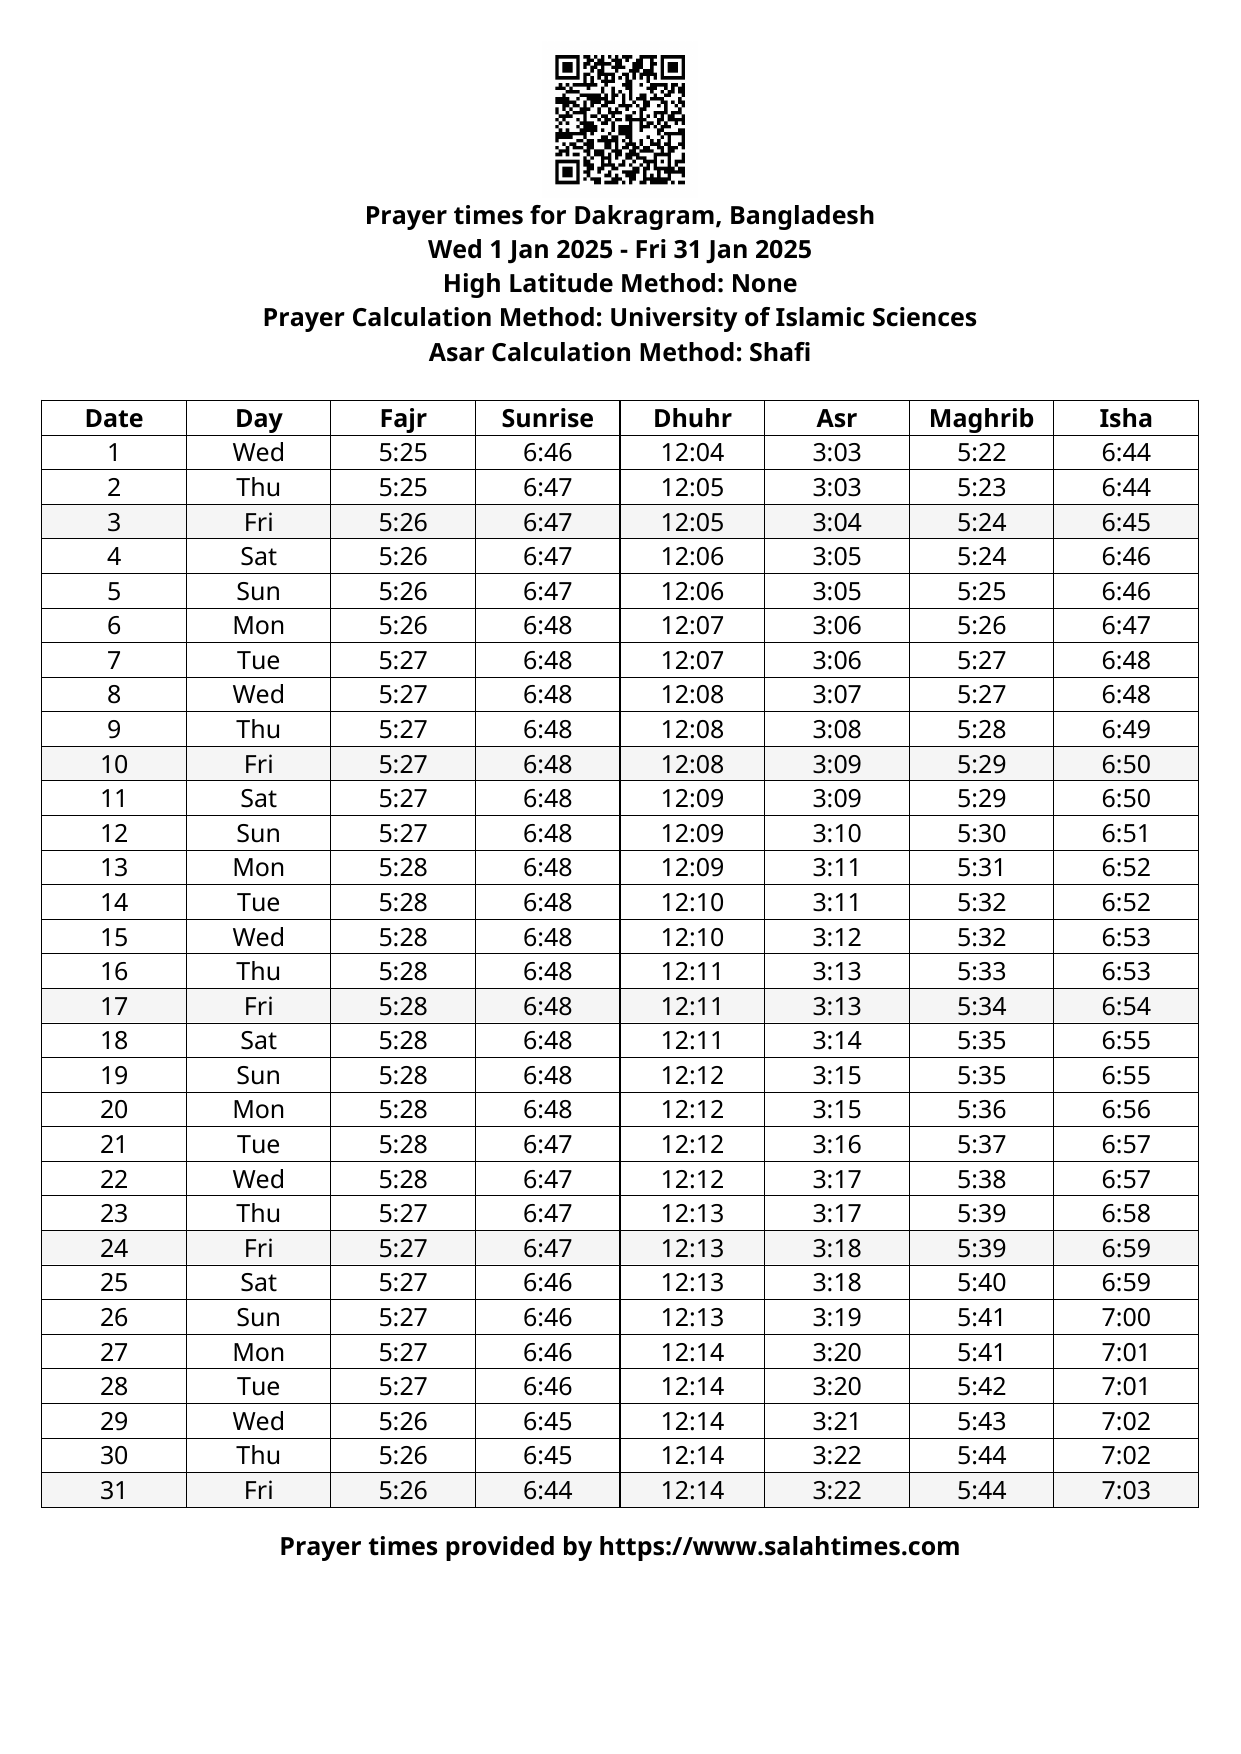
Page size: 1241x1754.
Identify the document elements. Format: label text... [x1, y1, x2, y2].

table_cell Sun [187, 1058, 330, 1092]
table_cell 5:27 [331, 712, 475, 746]
table_cell Thu [187, 712, 330, 746]
table_cell 5:26 [910, 609, 1053, 642]
table_cell 5:24 [910, 505, 1053, 538]
table_cell 6:46 [476, 1266, 619, 1299]
table_cell 7:03 [1054, 1473, 1198, 1507]
table_cell 5:26 [331, 1473, 475, 1507]
table_cell 6:46 [1054, 539, 1198, 573]
table_cell 5:27 [331, 1231, 475, 1264]
table_cell Thu [187, 954, 330, 988]
table_cell 12:14 [621, 1369, 764, 1403]
table_cell Sat [187, 1024, 330, 1057]
table_cell 6:48 [476, 1058, 619, 1092]
table_cell 3:20 [765, 1369, 909, 1403]
table_cell 5:40 [910, 1266, 1053, 1299]
table_cell 5:27 [331, 678, 475, 711]
table_cell 6:48 [476, 816, 619, 849]
table_cell 6:59 [1054, 1231, 1198, 1264]
table_cell 5:31 [910, 851, 1053, 884]
table_cell 5:43 [910, 1404, 1053, 1437]
table_cell Mon [187, 609, 330, 642]
table_cell 3:03 [765, 436, 909, 469]
table_cell 5:27 [331, 1300, 475, 1334]
table_cell 12:08 [621, 747, 764, 780]
table_cell 15 [42, 920, 186, 953]
table_cell 6:48 [476, 851, 619, 884]
table_cell 12:14 [621, 1335, 764, 1368]
table_cell 3:17 [765, 1162, 909, 1195]
table_cell 5:28 [331, 954, 475, 988]
table_cell 7:01 [1054, 1335, 1198, 1368]
table_cell 5:26 [331, 1404, 475, 1437]
table_cell 2 [42, 470, 186, 504]
text Prayer times for Dakragram, Bangladesh [42, 198, 1198, 232]
table_cell 5:32 [910, 920, 1053, 953]
table_cell 3:08 [765, 712, 909, 746]
table_cell 5:41 [910, 1300, 1053, 1334]
table_cell 18 [42, 1024, 186, 1057]
table_cell 6:55 [1054, 1024, 1198, 1057]
table_cell 6:47 [476, 1127, 619, 1161]
table_cell 5:25 [331, 436, 475, 469]
table_cell 5:26 [331, 574, 475, 607]
text Wed 1 Jan 2025 - Fri 31 Jan 2025 [42, 232, 1198, 266]
table_cell 3:15 [765, 1058, 909, 1092]
table_cell 5:26 [331, 609, 475, 642]
table_cell 7:02 [1054, 1439, 1198, 1472]
table_cell 6:55 [1054, 1058, 1198, 1092]
table_cell 12:11 [621, 989, 764, 1022]
table_cell Mon [187, 1093, 330, 1126]
table_cell 5:26 [331, 505, 475, 538]
table_cell 5:27 [331, 1369, 475, 1403]
table_cell 5:33 [910, 954, 1053, 988]
table_cell 6:54 [1054, 989, 1198, 1022]
table_cell Wed [187, 920, 330, 953]
table_cell 31 [42, 1473, 186, 1507]
table_cell 12:09 [621, 851, 764, 884]
table_cell 6:48 [476, 954, 619, 988]
table_cell 6:45 [1054, 505, 1198, 538]
table_cell 27 [42, 1335, 186, 1368]
table_cell Fri [187, 505, 330, 538]
table_cell 6:57 [1054, 1162, 1198, 1195]
table_cell 5:32 [910, 885, 1053, 919]
table_cell 1 [42, 436, 186, 469]
table_cell Fri [187, 1473, 330, 1507]
table_cell 5:28 [331, 1162, 475, 1195]
table_cell 30 [42, 1439, 186, 1472]
table_cell Thu [187, 1439, 330, 1472]
table_cell 3:11 [765, 851, 909, 884]
table_cell 6:53 [1054, 954, 1198, 988]
table_cell 5:39 [910, 1231, 1053, 1264]
table_header Day [187, 401, 330, 434]
table_cell 6:46 [476, 1300, 619, 1334]
table_cell 3:07 [765, 678, 909, 711]
table_cell Fri [187, 747, 330, 780]
table_cell 5:28 [331, 1127, 475, 1161]
table_cell Tue [187, 885, 330, 919]
table_cell 5:22 [910, 436, 1053, 469]
table_cell 7:02 [1054, 1404, 1198, 1437]
table_cell 11 [42, 781, 186, 815]
table_cell 23 [42, 1196, 186, 1230]
table_cell Sat [187, 539, 330, 573]
table_cell 6:45 [476, 1404, 619, 1437]
table_cell 14 [42, 885, 186, 919]
table_cell 6:48 [476, 885, 619, 919]
table_cell Sun [187, 574, 330, 607]
table_cell 6:47 [1054, 609, 1198, 642]
table_cell 5:35 [910, 1058, 1053, 1092]
table_cell 6:46 [1054, 574, 1198, 607]
table_cell 12:12 [621, 1093, 764, 1126]
table_cell 12:06 [621, 539, 764, 573]
table_cell 6:47 [476, 1231, 619, 1264]
table_cell 6:50 [1054, 747, 1198, 780]
table_cell 5:28 [331, 920, 475, 953]
table_cell 6:48 [1054, 678, 1198, 711]
table_cell 6:48 [476, 643, 619, 677]
table_cell 6:48 [476, 712, 619, 746]
table_cell 3:04 [765, 505, 909, 538]
table_cell 3:15 [765, 1093, 909, 1126]
table_cell 6:51 [1054, 816, 1198, 849]
table_cell 5:28 [910, 712, 1053, 746]
table_cell 12:13 [621, 1266, 764, 1299]
table_cell 3:13 [765, 954, 909, 988]
table_cell 12:13 [621, 1196, 764, 1230]
table_cell 6:50 [1054, 781, 1198, 815]
table_cell 5:24 [910, 539, 1053, 573]
table_cell 16 [42, 954, 186, 988]
table_cell 4 [42, 539, 186, 573]
table_cell 6:47 [476, 505, 619, 538]
table_cell 6:47 [476, 574, 619, 607]
table_cell 3:14 [765, 1024, 909, 1057]
table_cell 5:28 [331, 989, 475, 1022]
table_cell 5:27 [910, 678, 1053, 711]
table_cell Mon [187, 851, 330, 884]
table_cell 12:14 [621, 1473, 764, 1507]
table_cell 6:53 [1054, 920, 1198, 953]
table_cell 12:11 [621, 954, 764, 988]
table_cell 12:10 [621, 920, 764, 953]
table_cell 6 [42, 609, 186, 642]
table_cell 10 [42, 747, 186, 780]
table_cell 3:19 [765, 1300, 909, 1334]
table_cell Fri [187, 989, 330, 1022]
table_cell 5:27 [331, 1266, 475, 1299]
table_cell 6:44 [476, 1473, 619, 1507]
table_cell 7:01 [1054, 1369, 1198, 1403]
table_cell 6:47 [476, 1196, 619, 1230]
table_cell 6:48 [476, 1024, 619, 1057]
table_cell 5:34 [910, 989, 1053, 1022]
table_cell 6:48 [476, 678, 619, 711]
table_cell Wed [187, 1404, 330, 1437]
table_cell 3:11 [765, 885, 909, 919]
table_header Fajr [331, 401, 475, 434]
table_cell 5:35 [910, 1024, 1053, 1057]
table_cell 6:48 [476, 1093, 619, 1126]
table_cell 5:38 [910, 1162, 1053, 1195]
table_cell Sun [187, 816, 330, 849]
table_cell 12 [42, 816, 186, 849]
table_cell Thu [187, 470, 330, 504]
table_cell 3:18 [765, 1266, 909, 1299]
table_cell 5:42 [910, 1369, 1053, 1403]
table_cell 6:52 [1054, 851, 1198, 884]
table_header Dhuhr [621, 401, 764, 434]
table_cell 5:27 [331, 816, 475, 849]
table_cell 12:09 [621, 781, 764, 815]
table_cell 5 [42, 574, 186, 607]
table_header Asr [765, 401, 909, 434]
table_cell 12:14 [621, 1439, 764, 1472]
table_cell 5:25 [910, 574, 1053, 607]
table_cell 12:07 [621, 609, 764, 642]
table_cell 12:14 [621, 1404, 764, 1437]
table_cell Wed [187, 678, 330, 711]
table_cell 5:28 [331, 851, 475, 884]
table_cell 3 [42, 505, 186, 538]
table_cell 12:06 [621, 574, 764, 607]
table_cell 6:44 [1054, 436, 1198, 469]
table_cell Sun [187, 1300, 330, 1334]
table_cell Tue [187, 643, 330, 677]
text Prayer times provided by https://www.salahtimes.com [42, 1528, 1198, 1563]
table_cell 12:12 [621, 1127, 764, 1161]
table_cell 6:49 [1054, 712, 1198, 746]
table_cell 12:08 [621, 712, 764, 746]
table_cell 3:06 [765, 609, 909, 642]
table_cell 8 [42, 678, 186, 711]
table_cell 12:13 [621, 1231, 764, 1264]
table_cell 3:18 [765, 1231, 909, 1264]
table_cell 6:56 [1054, 1093, 1198, 1126]
table_cell 12:12 [621, 1162, 764, 1195]
table_cell 5:28 [331, 1024, 475, 1057]
table_cell 24 [42, 1231, 186, 1264]
table_cell 6:59 [1054, 1266, 1198, 1299]
table_cell 7 [42, 643, 186, 677]
table_cell 6:46 [476, 436, 619, 469]
table_cell Wed [187, 1162, 330, 1195]
table_cell Fri [187, 1231, 330, 1264]
table_cell 5:29 [910, 781, 1053, 815]
table_cell 12:12 [621, 1058, 764, 1092]
table_cell 3:22 [765, 1473, 909, 1507]
table_cell Tue [187, 1127, 330, 1161]
table_cell 3:09 [765, 747, 909, 780]
table_cell 5:28 [331, 885, 475, 919]
table_cell 5:44 [910, 1439, 1053, 1472]
table_cell 5:37 [910, 1127, 1053, 1161]
table_cell 20 [42, 1093, 186, 1126]
table_cell 25 [42, 1266, 186, 1299]
picture [542, 41, 699, 198]
table_cell 6:47 [476, 1162, 619, 1195]
table_cell 5:28 [331, 1058, 475, 1092]
table_cell Thu [187, 1196, 330, 1230]
table_cell 6:47 [476, 539, 619, 573]
table_cell 26 [42, 1300, 186, 1334]
table_cell 5:25 [331, 470, 475, 504]
table_cell 22 [42, 1162, 186, 1195]
table_cell 19 [42, 1058, 186, 1092]
table_cell 6:48 [476, 989, 619, 1022]
table_cell 3:05 [765, 574, 909, 607]
table_cell 3:16 [765, 1127, 909, 1161]
table_cell 6:46 [476, 1335, 619, 1368]
table_cell 6:57 [1054, 1127, 1198, 1161]
table_cell 6:46 [476, 1369, 619, 1403]
table_cell 5:36 [910, 1093, 1053, 1126]
table_cell 12:05 [621, 470, 764, 504]
table_cell 28 [42, 1369, 186, 1403]
table_cell 5:28 [331, 1093, 475, 1126]
table_cell 12:08 [621, 678, 764, 711]
table_cell 6:48 [476, 747, 619, 780]
table_cell Tue [187, 1369, 330, 1403]
table_cell 3:12 [765, 920, 909, 953]
table_cell 12:09 [621, 816, 764, 849]
table_cell 12:07 [621, 643, 764, 677]
table_cell 5:26 [331, 1439, 475, 1472]
text Prayer Calculation Method: University of Islamic Sciences [42, 300, 1198, 334]
table_cell 3:10 [765, 816, 909, 849]
table_cell 9 [42, 712, 186, 746]
table_cell 17 [42, 989, 186, 1022]
table_cell 21 [42, 1127, 186, 1161]
table_cell 6:48 [476, 609, 619, 642]
table_cell 3:20 [765, 1335, 909, 1368]
table_cell 6:48 [1054, 643, 1198, 677]
table_cell Sat [187, 781, 330, 815]
table_cell 5:29 [910, 747, 1053, 780]
table_cell 6:47 [476, 470, 619, 504]
table_cell 12:10 [621, 885, 764, 919]
text High Latitude Method: None [42, 266, 1198, 300]
table_cell 6:45 [476, 1439, 619, 1472]
table_cell 3:06 [765, 643, 909, 677]
table_cell 3:22 [765, 1439, 909, 1472]
table_cell 5:30 [910, 816, 1053, 849]
table_cell 3:09 [765, 781, 909, 815]
table_cell 6:58 [1054, 1196, 1198, 1230]
table_cell 3:17 [765, 1196, 909, 1230]
table_cell 7:00 [1054, 1300, 1198, 1334]
table_cell 5:44 [910, 1473, 1053, 1507]
table_cell 3:05 [765, 539, 909, 573]
table_cell 6:48 [476, 781, 619, 815]
table_cell 29 [42, 1404, 186, 1437]
table_cell 6:48 [476, 920, 619, 953]
text Asar Calculation Method: Shafi [42, 334, 1198, 368]
table_cell 5:27 [331, 1335, 475, 1368]
table_cell 5:23 [910, 470, 1053, 504]
table_cell 5:27 [331, 1196, 475, 1230]
table_cell 12:04 [621, 436, 764, 469]
table_cell 5:39 [910, 1196, 1053, 1230]
table_cell 6:52 [1054, 885, 1198, 919]
table_cell 5:26 [331, 539, 475, 573]
table_cell 12:05 [621, 505, 764, 538]
table_cell Sat [187, 1266, 330, 1299]
table_cell 12:11 [621, 1024, 764, 1057]
table_cell 3:03 [765, 470, 909, 504]
table_cell 12:13 [621, 1300, 764, 1334]
table_header Sunrise [476, 401, 619, 434]
table_cell 5:27 [910, 643, 1053, 677]
table_cell 5:27 [331, 643, 475, 677]
table_cell 3:13 [765, 989, 909, 1022]
table_header Maghrib [910, 401, 1053, 434]
table_cell Mon [187, 1335, 330, 1368]
table_cell 6:44 [1054, 470, 1198, 504]
table_cell 5:41 [910, 1335, 1053, 1368]
table_cell 5:27 [331, 781, 475, 815]
table_header Date [42, 401, 186, 434]
table_cell 5:27 [331, 747, 475, 780]
table_cell Wed [187, 436, 330, 469]
table_header Isha [1054, 401, 1198, 434]
table_cell 3:21 [765, 1404, 909, 1437]
table_cell 13 [42, 851, 186, 884]
